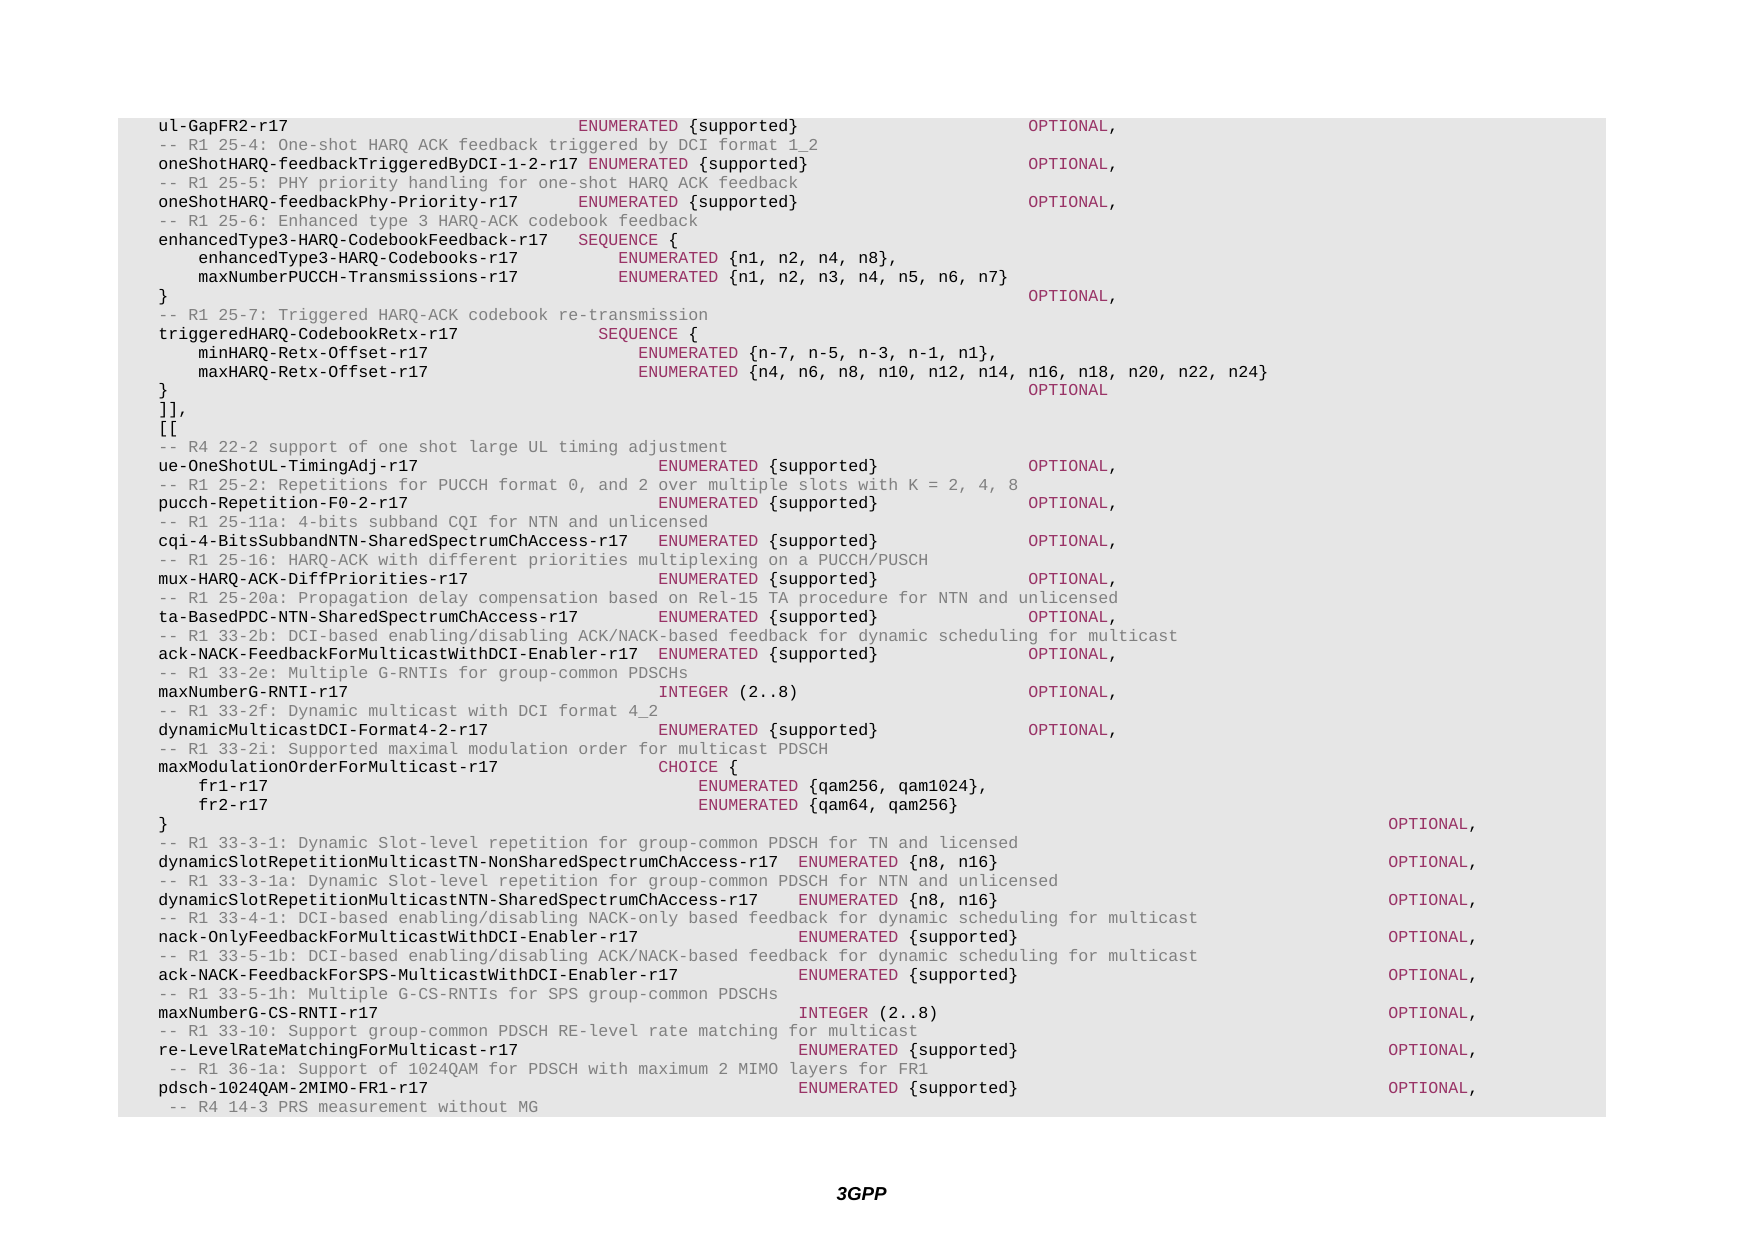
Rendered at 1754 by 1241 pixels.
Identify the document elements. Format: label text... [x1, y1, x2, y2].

text } OPTIONAL, [118, 288, 1606, 307]
text -- R1 33-5-1b: DCI-based enabling/disabling ACK/NACK-based feedback for dynamic scheduling for multicast [118, 948, 1606, 966]
text maxHARQ-Retx-Offset-r17 ENUMERATED {n4, n6, n8, n10, n12, n14, n16, n18, n20, n22, n24} [118, 363, 1606, 382]
text maxNumberG-RNTI-r17 INTEGER (2..8) OPTIONAL, [118, 684, 1606, 702]
text ack-NACK-FeedbackForMulticastWithDCI-Enabler-r17 ENUMERATED {supported} OPTIONAL, [118, 646, 1606, 665]
text -- R1 25-4: One-shot HARQ ACK feedback triggered by DCI format 1_2 [118, 137, 1606, 156]
text } OPTIONAL [118, 382, 1606, 401]
text -- R1 25-7: Triggered HARQ-ACK codebook re-transmission [118, 307, 1606, 325]
text -- R1 33-2b: DCI-based enabling/disabling ACK/NACK-based feedback for dynamic scheduling for multicast [118, 627, 1606, 646]
text fr1-r17 ENUMERATED {qam256, qam1024}, [118, 778, 1606, 797]
text -- R1 25-16: HARQ-ACK with different priorities multiplexing on a PUCCH/PUSCH [118, 552, 1606, 571]
text oneShotHARQ-feedbackTriggeredByDCI-1-2-r17 ENUMERATED {supported} OPTIONAL, [118, 156, 1606, 174]
text -- R1 25-6: Enhanced type 3 HARQ-ACK codebook feedback [118, 212, 1606, 231]
text dynamicMulticastDCI-Format4-2-r17 ENUMERATED {supported} OPTIONAL, [118, 721, 1606, 740]
text ue-OneShotUL-TimingAdj-r17 ENUMERATED {supported} OPTIONAL, [118, 457, 1606, 476]
text ack-NACK-FeedbackForSPS-MulticastWithDCI-Enabler-r17 ENUMERATED {supported} OPTIONAL, [118, 966, 1606, 985]
text -- R1 33-3-1: Dynamic Slot-level repetition for group-common PDSCH for TN and licensed [118, 834, 1606, 853]
text -- R1 33-2i: Supported maximal modulation order for multicast PDSCH [118, 740, 1606, 759]
text -- R1 25-2: Repetitions for PUCCH format 0, and 2 over multiple slots with K = 2, 4, 8 [118, 476, 1606, 495]
text triggeredHARQ-CodebookRetx-r17 SEQUENCE { [118, 325, 1606, 344]
text maxNumberG-CS-RNTI-r17 INTEGER (2..8) OPTIONAL, [118, 1004, 1606, 1023]
text nack-OnlyFeedbackForMulticastWithDCI-Enabler-r17 ENUMERATED {supported} OPTIONAL, [118, 929, 1606, 948]
text pdsch-1024QAM-2MIMO-FR1-r17 ENUMERATED {supported} OPTIONAL, [118, 1079, 1606, 1098]
text enhancedType3-HARQ-CodebookFeedback-r17 SEQUENCE { [118, 231, 1606, 250]
text [[ [118, 420, 1606, 438]
text -- R1 33-10: Support group-common PDSCH RE-level rate matching for multicast [118, 1023, 1606, 1042]
text -- R1 25-5: PHY priority handling for one-shot HARQ ACK feedback [118, 174, 1606, 193]
text -- R1 33-5-1h: Multiple G-CS-RNTIs for SPS group-common PDSCHs [118, 985, 1606, 1004]
text -- R1 36-1a: Support of 1024QAM for PDSCH with maximum 2 MIMO layers for FR1 [118, 1061, 1606, 1079]
text mux-HARQ-ACK-DiffPriorities-r17 ENUMERATED {supported} OPTIONAL, [118, 571, 1606, 589]
text minHARQ-Retx-Offset-r17 ENUMERATED {n-7, n-5, n-3, n-1, n1}, [118, 344, 1606, 363]
text dynamicSlotRepetitionMulticastTN-NonSharedSpectrumChAccess-r17 ENUMERATED {n8, n16} OPTIONAL, [118, 853, 1606, 872]
text -- R1 33-2f: Dynamic multicast with DCI format 4_2 [118, 702, 1606, 721]
text -- R4 22-2 support of one shot large UL timing adjustment [118, 438, 1606, 457]
text ul-GapFR2-r17 ENUMERATED {supported} OPTIONAL, [118, 118, 1606, 137]
text -- R1 25-11a: 4-bits subband CQI for NTN and unlicensed [118, 514, 1606, 533]
text enhancedType3-HARQ-Codebooks-r17 ENUMERATED {n1, n2, n4, n8}, [118, 250, 1606, 269]
text -- R1 25-20a: Propagation delay compensation based on Rel-15 TA procedure for NTN and unlicensed [118, 589, 1606, 608]
text cqi-4-BitsSubbandNTN-SharedSpectrumChAccess-r17 ENUMERATED {supported} OPTIONAL, [118, 533, 1606, 552]
text fr2-r17 ENUMERATED {qam64, qam256} [118, 797, 1606, 816]
text ]], [118, 401, 1606, 420]
text -- R4 14-3 PRS measurement without MG [118, 1098, 1606, 1117]
text maxNumberPUCCH-Transmissions-r17 ENUMERATED {n1, n2, n3, n4, n5, n6, n7} [118, 269, 1606, 288]
text pucch-Repetition-F0-2-r17 ENUMERATED {supported} OPTIONAL, [118, 495, 1606, 514]
text re-LevelRateMatchingForMulticast-r17 ENUMERATED {supported} OPTIONAL, [118, 1042, 1606, 1061]
text -- R1 33-2e: Multiple G-RNTIs for group-common PDSCHs [118, 665, 1606, 684]
text dynamicSlotRepetitionMulticastNTN-SharedSpectrumChAccess-r17 ENUMERATED {n8, n16} OPTIONAL, [118, 891, 1606, 910]
text } OPTIONAL, [118, 816, 1606, 834]
text -- R1 33-3-1a: Dynamic Slot-level repetition for group-common PDSCH for NTN and unlicensed [118, 872, 1606, 891]
text oneShotHARQ-feedbackPhy-Priority-r17 ENUMERATED {supported} OPTIONAL, [118, 193, 1606, 212]
text maxModulationOrderForMulticast-r17 CHOICE { [118, 759, 1606, 778]
text -- R1 33-4-1: DCI-based enabling/disabling NACK-only based feedback for dynamic scheduling for multicast [118, 910, 1606, 929]
text ta-BasedPDC-NTN-SharedSpectrumChAccess-r17 ENUMERATED {supported} OPTIONAL, [118, 608, 1606, 627]
